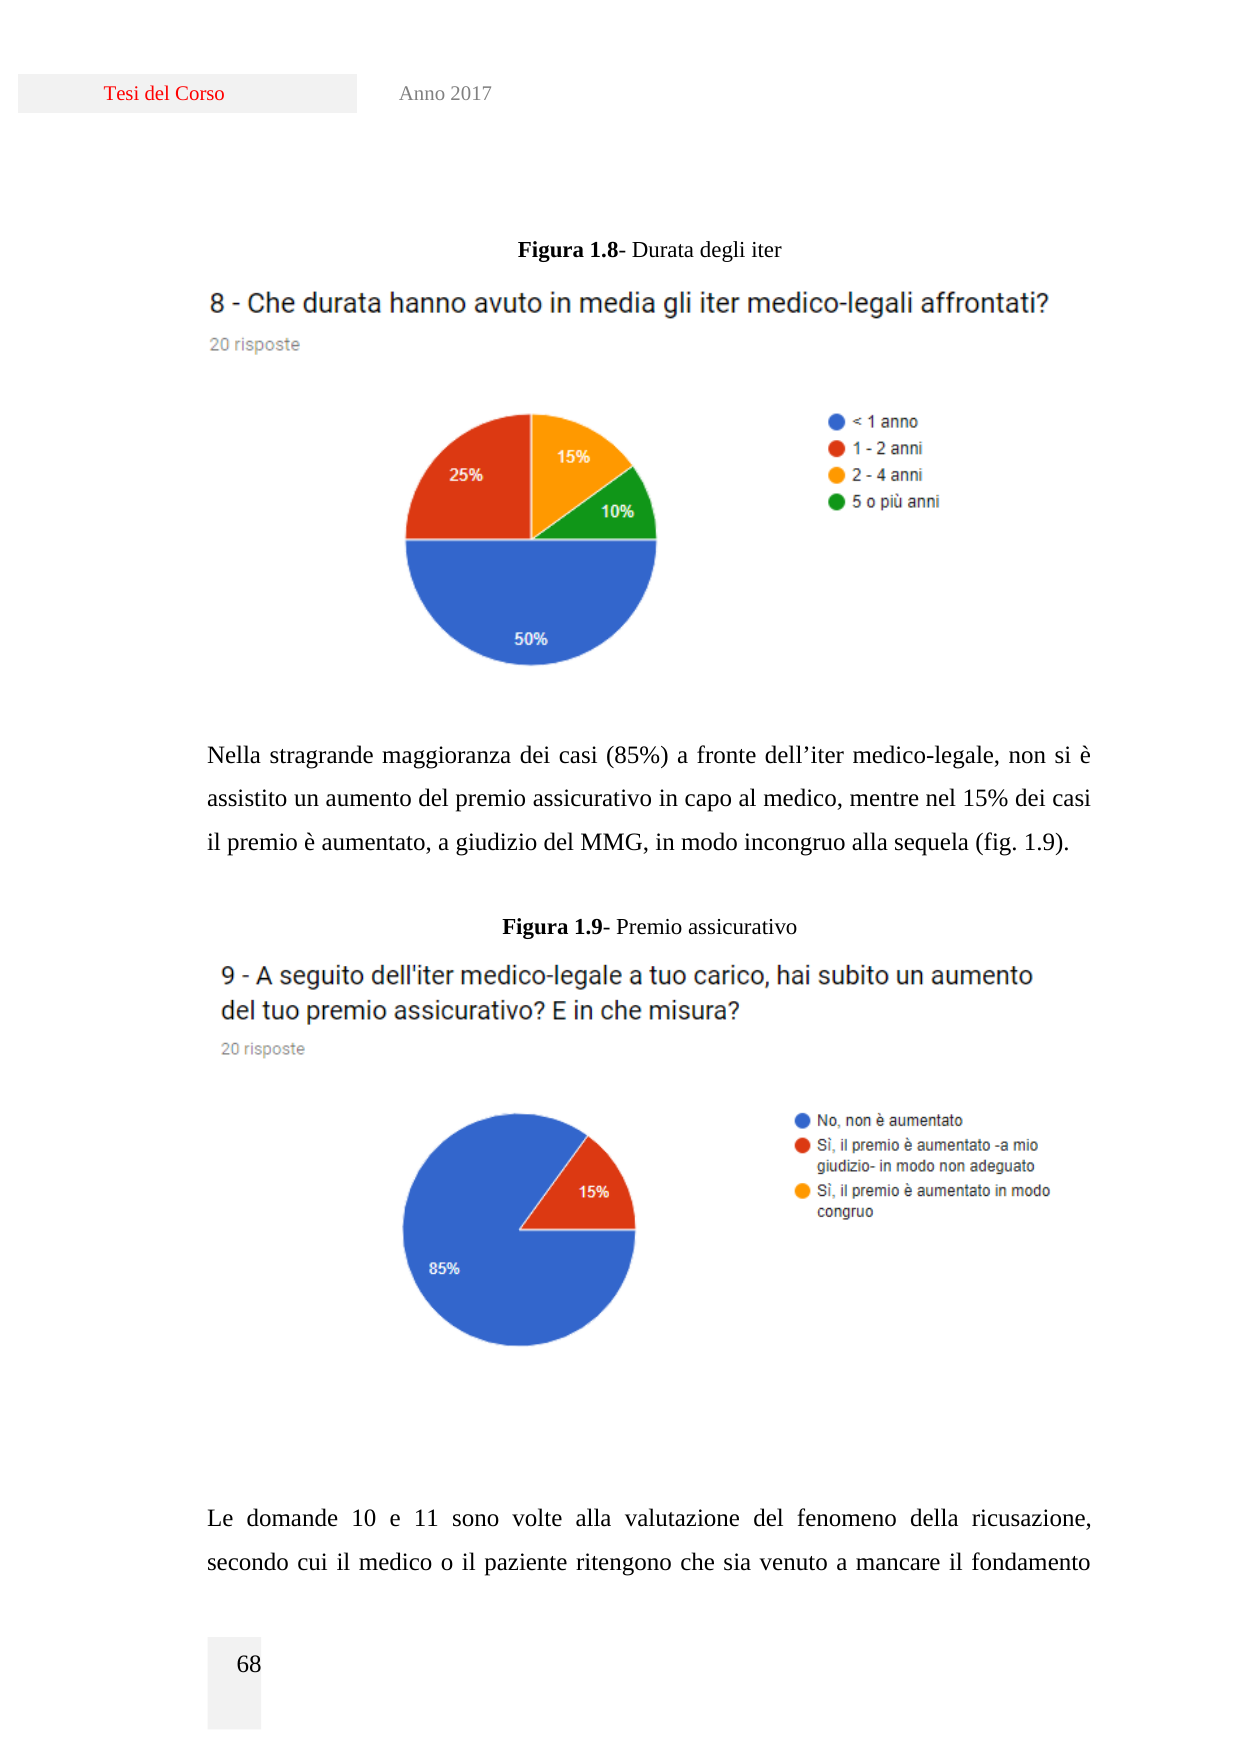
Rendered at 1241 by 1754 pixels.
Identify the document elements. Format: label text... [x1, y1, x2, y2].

picture [206, 275, 1063, 683]
text Nella stragrande maggioranza dei casi (85%) a fronte dell’iter medico-legale, non si è assistito un aumento del premio assicurativo in capo al medico, mentre nel 15% dei casi il premio è aumentato, a giudizio del MMG, in modo incongruo alla sequela (fig. 1.9). [207, 740, 1092, 855]
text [207, 1503, 1092, 1575]
text Figura 1.8- Durata degli iter [207, 236, 1092, 263]
picture [206, 952, 1063, 1360]
text Figura 1.9- Premio assicurativo [207, 913, 1092, 939]
